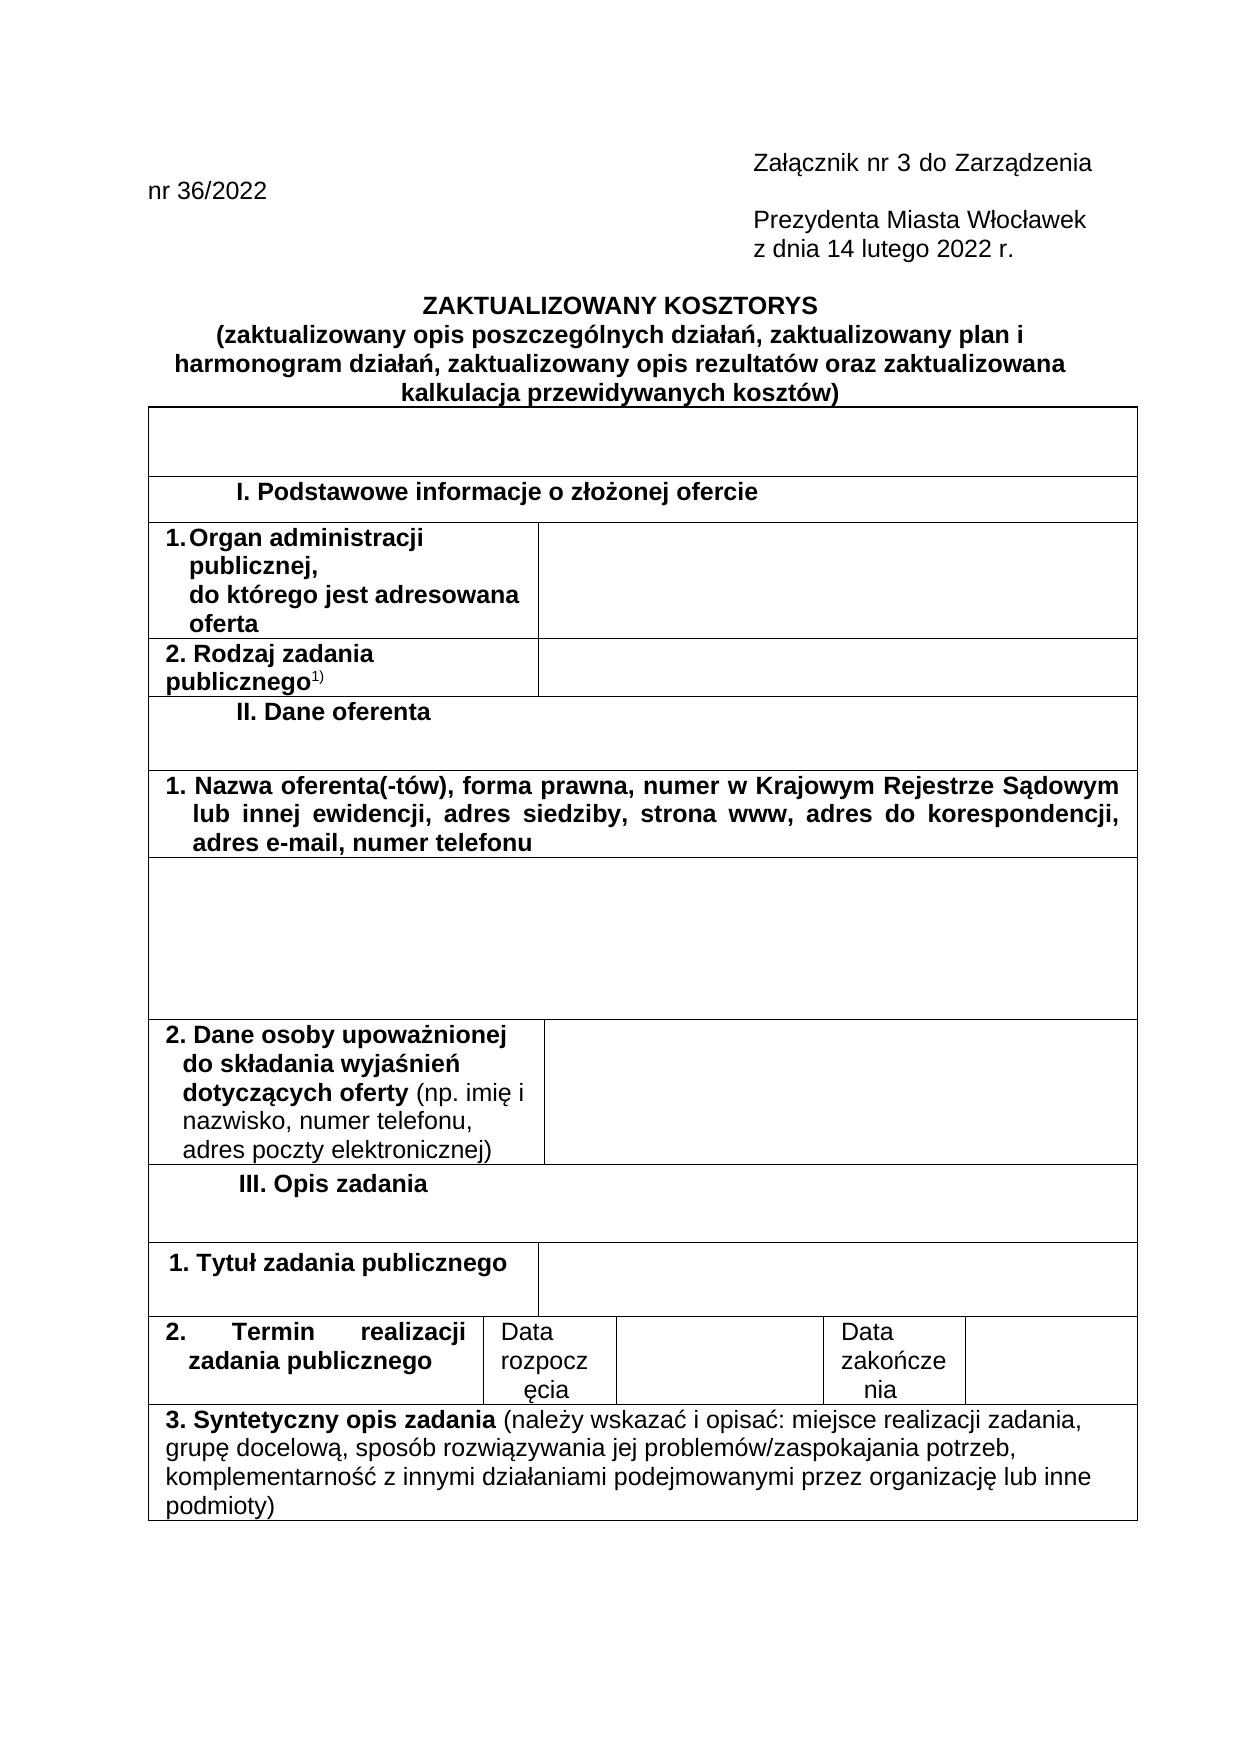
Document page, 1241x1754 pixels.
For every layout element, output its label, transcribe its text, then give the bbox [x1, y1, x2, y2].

text ZAKTUALIZOWANY KOSZTORYS [148, 291, 1093, 320]
table_cell 1. Nazwa oferenta(-tów), forma prawna, numer w Krajowym Rejestrze Sądowym lub innej ewidencji, adres siedziby, strona www, adres do korespondencji, adres e-mail, numer telefonu [149, 771, 1137, 857]
table_cell Data zakończenia [824, 1317, 965, 1403]
table_header [149, 408, 1137, 476]
table_cell [539, 1243, 1137, 1316]
table_cell 2. Termin realizacji zadania publicznego [149, 1317, 483, 1403]
table_cell 1. Tytuł zadania publicznego [149, 1243, 538, 1316]
table_cell III. Opis zadania [149, 1165, 1137, 1242]
table_cell Data rozpoczęcia [484, 1317, 616, 1403]
table_cell 3. Syntetyczny opis zadania (należy wskazać i opisać: miejsce realizacji zadania, grupę docelową, sposób rozwiązywania jej problemów/zaspokajania potrzeb, komplementarność z innymi działaniami podejmowanymi przez organizację lub inne podmioty) [149, 1405, 1137, 1519]
text Prezydenta Miasta Włocławek [753, 205, 1093, 234]
table_cell [539, 639, 1137, 696]
text Załącznik nr 3 do Zarządzenia nr 36/2022 [148, 148, 1093, 205]
table_cell 2. Rodzaj zadania publicznego1) [149, 639, 538, 696]
table_cell [539, 523, 1137, 638]
table_cell [966, 1317, 1137, 1403]
text (zaktualizowany opis poszczególnych działań, zaktualizowany plan i harmonogram działań, zaktualizowany opis rezultatów oraz zaktualizowana kalkulacja przewidywanych kosztów) [148, 320, 1093, 406]
table_cell [545, 1020, 1137, 1164]
table_cell I. Podstawowe informacje o złożonej ofercie [149, 477, 1137, 522]
text z dnia 14 lutego 2022 r. [753, 234, 1093, 263]
table_cell [149, 858, 1137, 1019]
table_cell Organ administracji publicznej, do którego jest adresowana oferta [149, 523, 538, 638]
table_cell II. Dane oferenta [149, 697, 1137, 770]
table_cell [617, 1317, 823, 1403]
table_cell 2. Dane osoby upoważnionej do składania wyjaśnień dotyczących oferty (np. imię i nazwisko, numer telefonu, adres poczty elektronicznej) [149, 1020, 544, 1164]
